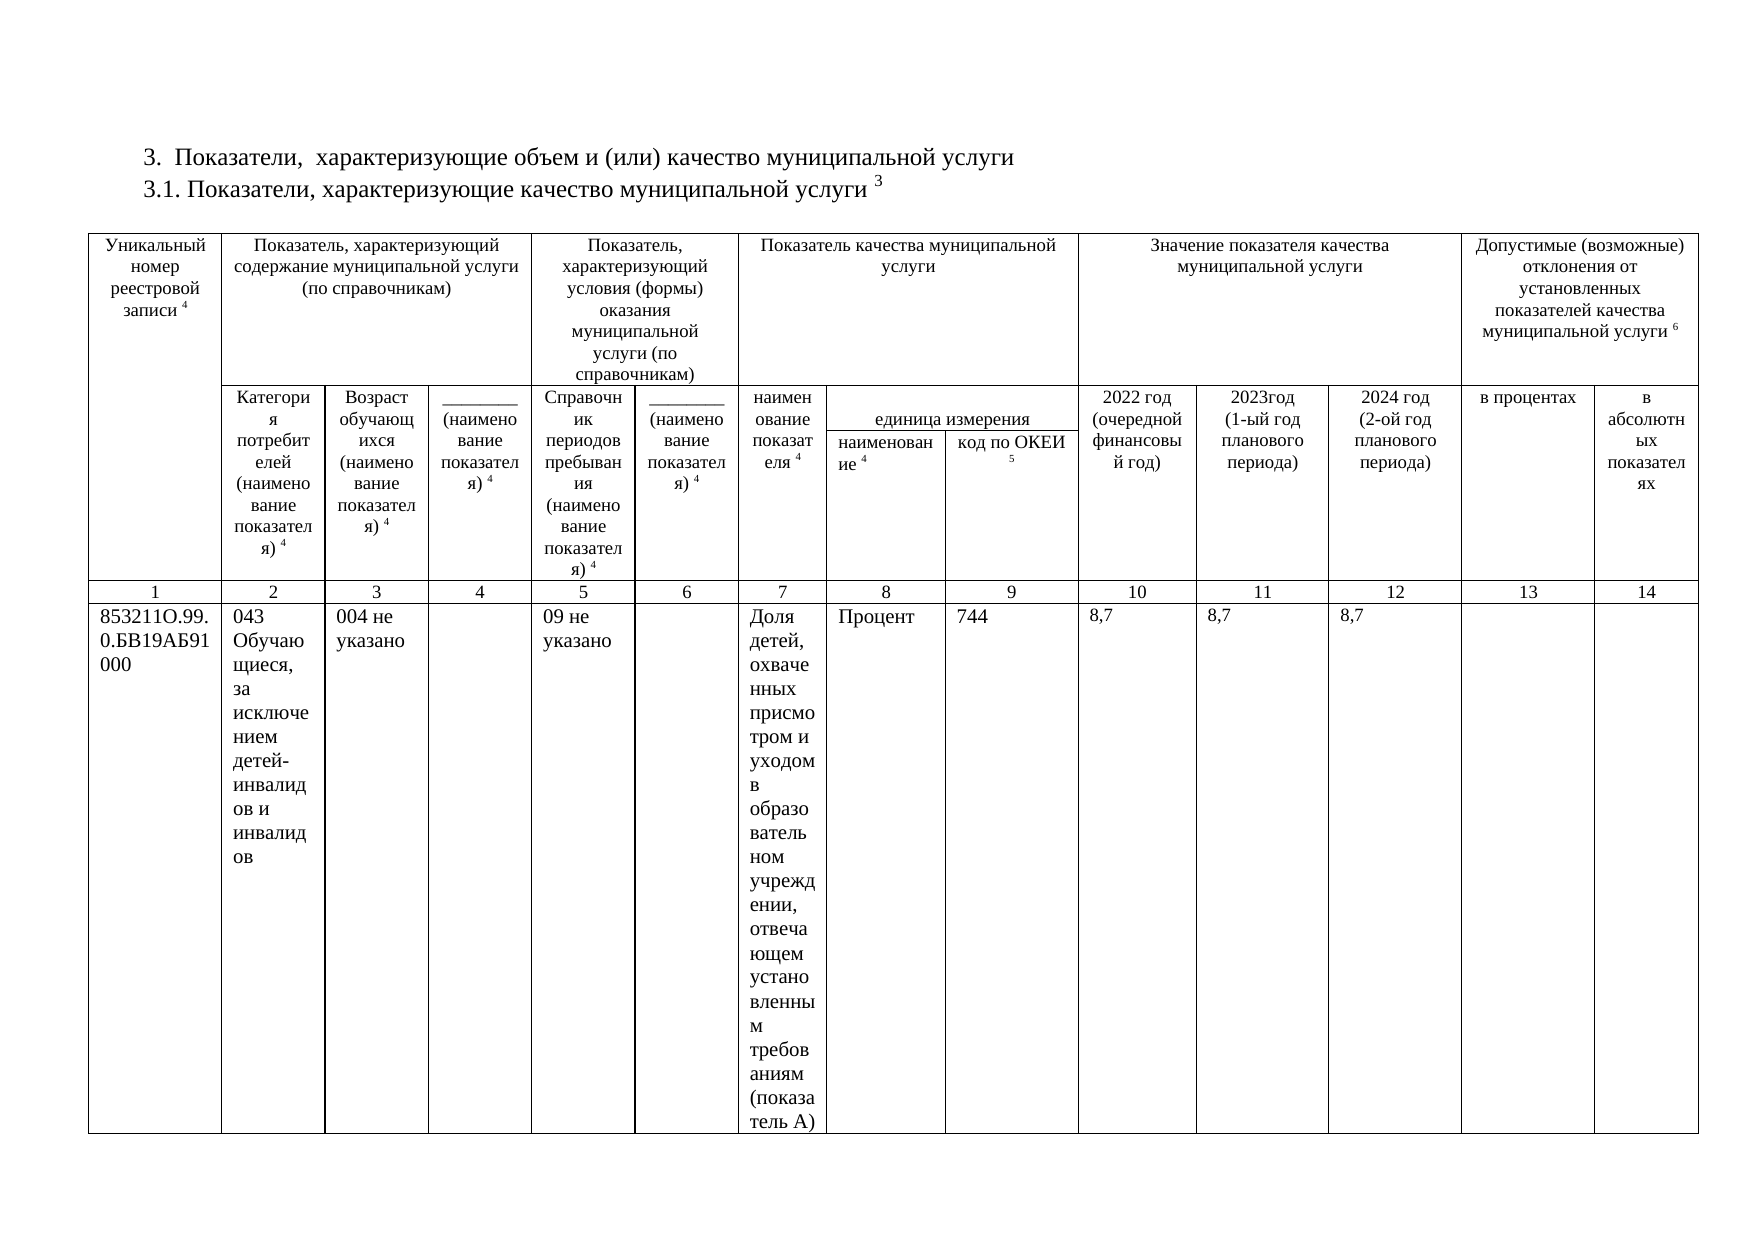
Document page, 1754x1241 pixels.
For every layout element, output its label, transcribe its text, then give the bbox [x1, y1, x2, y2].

table_cell 3 [326, 581, 428, 602]
table_cell 13 [1462, 581, 1594, 602]
text 3. Показатели, характеризующие объем и (или) качество муниципальной услуги [118, 142, 1636, 171]
table_cell единица измерения [827, 386, 1078, 430]
table_cell 8 [827, 581, 945, 602]
table_cell Категория потребителей (наименование показателя) 4 [222, 386, 324, 580]
text 3.1. Показатели, характеризующие качество муниципальной услуги 3 [118, 171, 1636, 204]
table_cell 12 [1329, 581, 1461, 602]
table_header Значение показателя качества муниципальной услуги [1079, 234, 1461, 385]
table_cell 8,7 [1079, 604, 1196, 1133]
table_cell 744 [946, 604, 1078, 1133]
table_header Уникальный номер реестровой записи 4 [89, 234, 221, 580]
table_cell в процентах [1462, 386, 1594, 580]
table_cell 14 [1595, 581, 1698, 602]
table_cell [89, 604, 221, 1133]
table_cell Справочник периодов пребывания (наименование показателя) 4 [532, 386, 634, 580]
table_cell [222, 604, 324, 1133]
table_cell ________(наименование показателя) 4 [429, 386, 531, 580]
table_header Показатель качества муниципальной услуги [739, 234, 1078, 385]
table_cell 4 [429, 581, 531, 602]
table_cell наименование показателя 4 [739, 386, 826, 580]
table_cell 8,7 [1329, 604, 1461, 1133]
table_cell 8,7 [1197, 604, 1328, 1133]
table_cell 11 [1197, 581, 1328, 602]
table_cell Возраст обучающихся (наименование показателя) 4 [326, 386, 428, 580]
table_cell 6 [636, 581, 738, 602]
table_header Показатель, характеризующий условия (формы) оказания муниципальной услуги (по справочникам) [532, 234, 738, 385]
table_header Показатель, характеризующий содержание муниципальной услуги (по справочникам) [222, 234, 531, 385]
table_cell 7 [739, 581, 826, 602]
table_header Допустимые (возможные) отклонения от установленных показателей качества муниципальной услуги 6 [1462, 234, 1698, 385]
table_cell [429, 604, 531, 1133]
table_cell 9 [946, 581, 1078, 602]
table_cell 2 [222, 581, 324, 602]
table_cell наименование 4 [827, 431, 945, 580]
table_cell Процент [827, 604, 945, 1133]
table_cell 2024 год (2-ой год планового периода) [1329, 386, 1461, 580]
table_cell 10 [1079, 581, 1196, 602]
table_cell 2022 год (очередной финансовый год) [1079, 386, 1196, 580]
table_cell [1595, 604, 1698, 1133]
table_cell [1462, 604, 1594, 1133]
table_cell 09 не указано [532, 604, 634, 1133]
table_cell в абсолютных показателях [1595, 386, 1698, 580]
table_cell 1 [89, 581, 221, 602]
table_cell [636, 604, 738, 1133]
table_cell Доля детей, охваченных присмотром и уходом в образовательном учреждении, отвечающем установленным требованиям (показатель А) [739, 604, 826, 1133]
table_cell код по ОКЕИ 5 [946, 431, 1078, 580]
table_cell 2023год (1-ый год планового периода) [1197, 386, 1328, 580]
table_cell 5 [532, 581, 634, 602]
table_cell ________(наименование показателя) 4 [636, 386, 738, 580]
table_cell 004 не указано [326, 604, 428, 1133]
